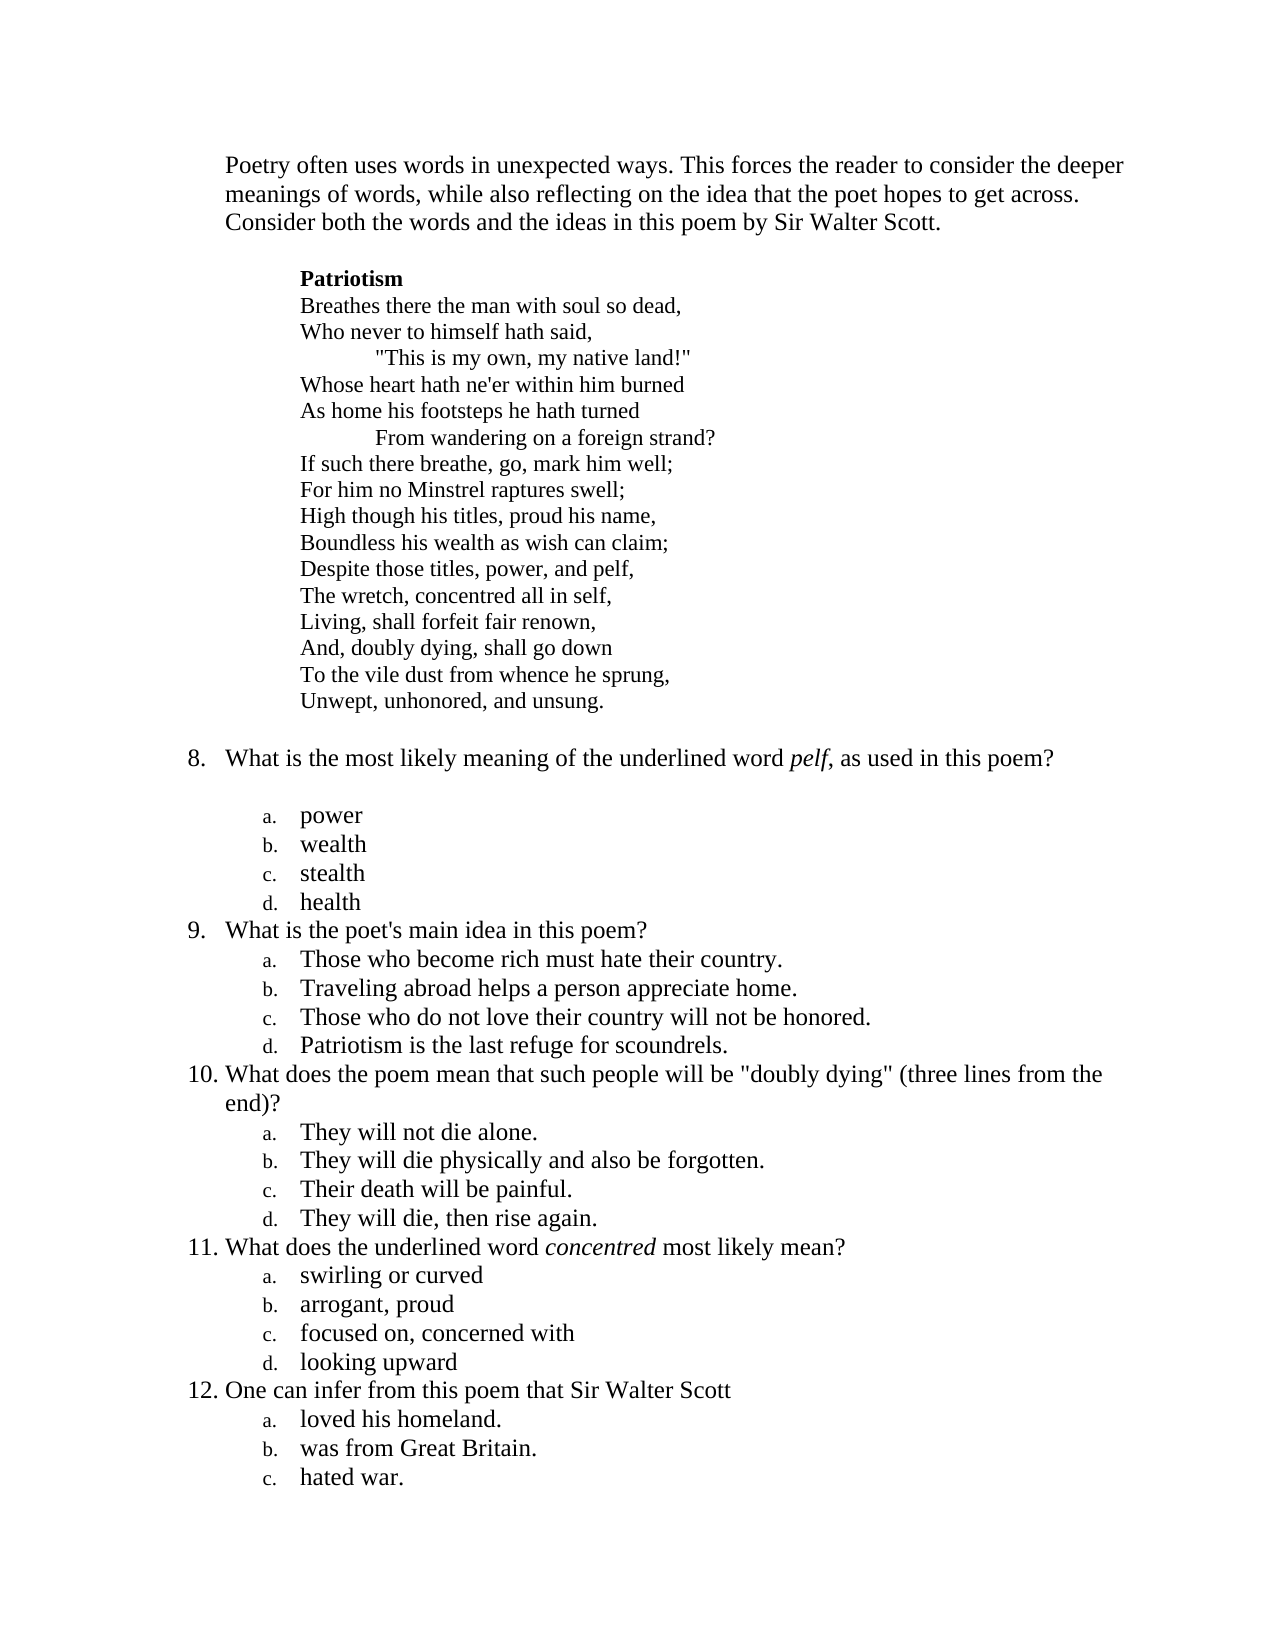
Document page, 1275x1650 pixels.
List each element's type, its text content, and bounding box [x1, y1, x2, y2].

text From wandering on a foreign strand? [375, 423, 1125, 450]
text Who never to himself hath said, [300, 318, 1125, 344]
list What does the poem mean that such people will be "doubly dying" (three lines from the end)? [187, 1059, 1125, 1117]
list health [262, 887, 1125, 916]
text If such there breathe, go, mark him well; [300, 450, 1125, 476]
list They will die, then rise again. [262, 1203, 1125, 1232]
text Unwept, unhonored, and unsung. [300, 687, 1125, 713]
list arrogant, proud [262, 1289, 1125, 1318]
list hated war. [262, 1462, 1125, 1491]
text Poetry often uses words in unexpected ways. This forces the reader to consider the deeper meanings of words, while also reflecting on the idea that the poet hopes to get across. Consider both the words and the ideas in this poem by Sir Walter Scott. [225, 150, 1125, 236]
list What does the underlined word concentred most likely mean? [187, 1232, 1125, 1261]
text The wretch, concentred all in self, [300, 582, 1125, 608]
text Living, shall forfeit fair renown, [300, 608, 1125, 634]
text Breathes there the man with soul so dead, [300, 292, 1125, 318]
list They will die physically and also be forgotten. [262, 1146, 1125, 1174]
list wealth [262, 829, 1125, 858]
list Those who become rich must hate their country. [262, 944, 1125, 973]
text Patriotism [300, 265, 1125, 292]
list They will not die alone. [262, 1117, 1125, 1146]
list What is the most likely meaning of the underlined word pelf, as used in this poem? [187, 743, 1125, 771]
text "This is my own, my native land!" [375, 344, 1125, 371]
list loved his homeland. [262, 1404, 1125, 1433]
list Their death will be painful. [262, 1174, 1125, 1203]
text And, doubly dying, shall go down [300, 634, 1125, 661]
list power [262, 801, 1125, 829]
list was from Great Britain. [262, 1433, 1125, 1462]
text Despite those titles, power, and pelf, [300, 555, 1125, 582]
list What is the poet's main idea in this poem? [187, 916, 1125, 944]
text To the vile dust from whence he sprung, [300, 661, 1125, 687]
text For him no Minstrel raptures swell; [300, 476, 1125, 503]
list swirling or curved [262, 1261, 1125, 1289]
list stealth [262, 858, 1125, 887]
text High though his titles, proud his name, [300, 503, 1125, 529]
list Patriotism is the last refuge for scoundrels. [262, 1031, 1125, 1059]
text Whose heart hath ne'er within him burned [300, 371, 1125, 397]
list Traveling abroad helps a person appreciate home. [262, 973, 1125, 1002]
text As home his footsteps he hath turned [300, 397, 1125, 423]
text Boundless his wealth as wish can claim; [300, 529, 1125, 555]
list focused on, concerned with [262, 1318, 1125, 1347]
list looking upward [262, 1347, 1125, 1376]
list One can infer from this poem that Sir Walter Scott [187, 1376, 1125, 1404]
list Those who do not love their country will not be honored. [262, 1002, 1125, 1031]
